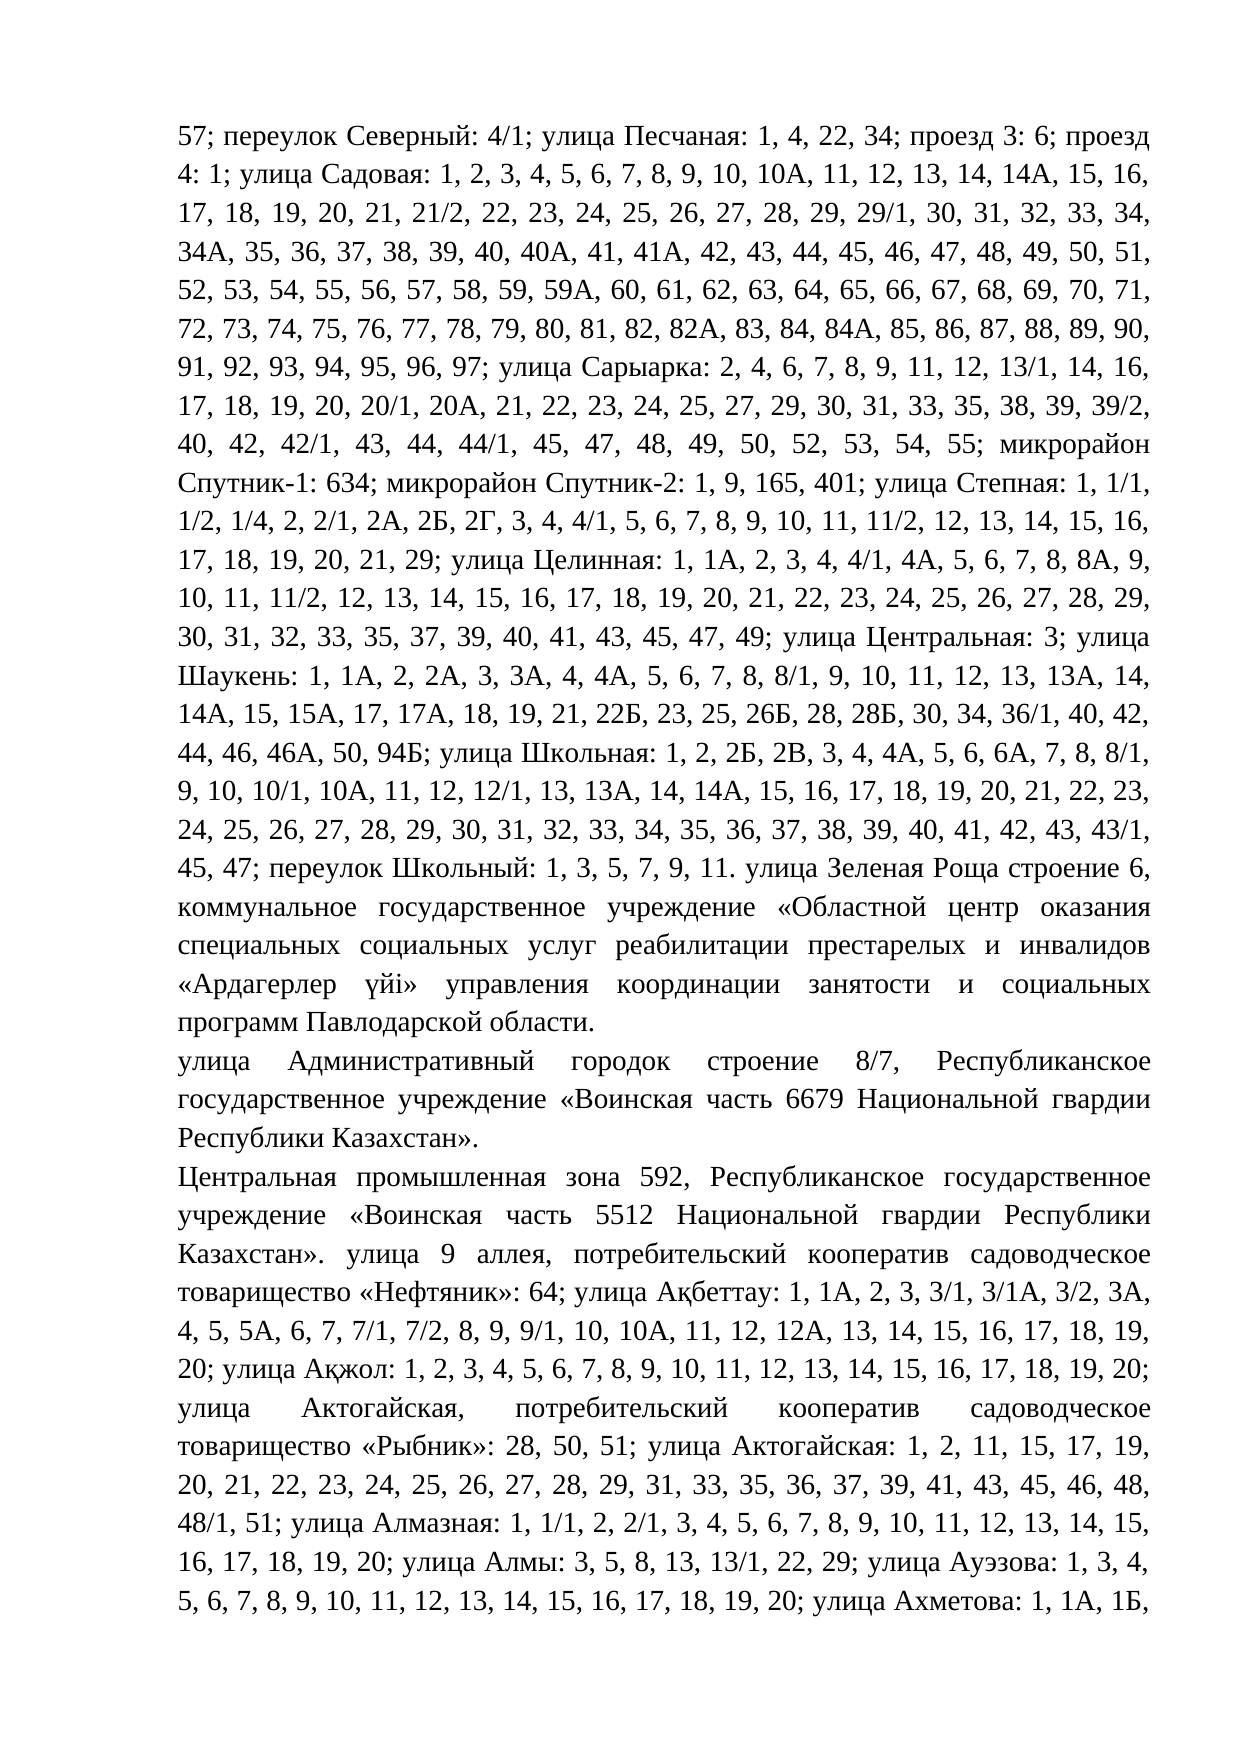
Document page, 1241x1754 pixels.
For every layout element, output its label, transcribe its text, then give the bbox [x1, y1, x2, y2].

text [177, 118, 1152, 1038]
text улица Административный городок строение 8/7, Республиканское государственное учреждение «Воинская часть 6679 Национальной гвардии Республики Казахстан». [177, 1043, 1152, 1154]
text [177, 1159, 1152, 1616]
